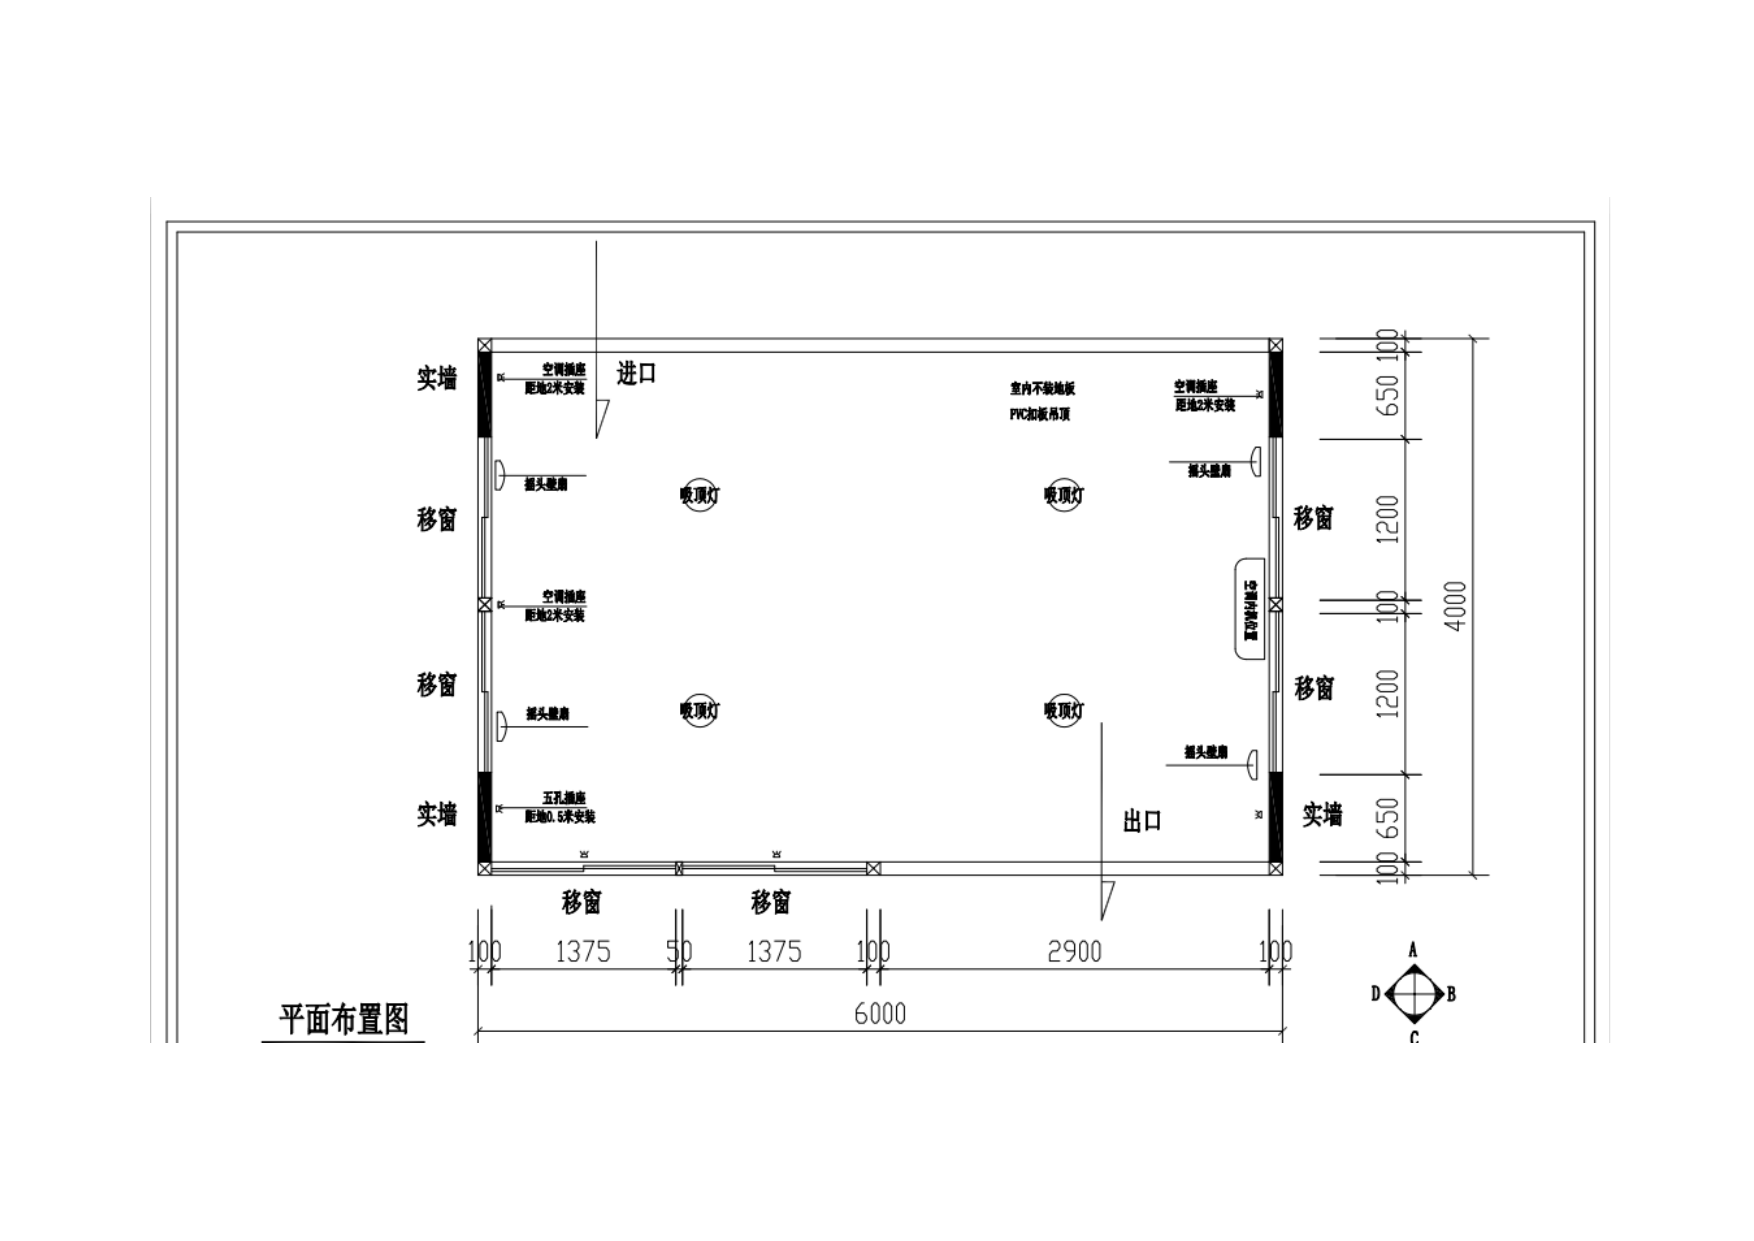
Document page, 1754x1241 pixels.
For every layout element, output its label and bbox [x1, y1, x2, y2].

picture [150, 197, 1611, 1043]
